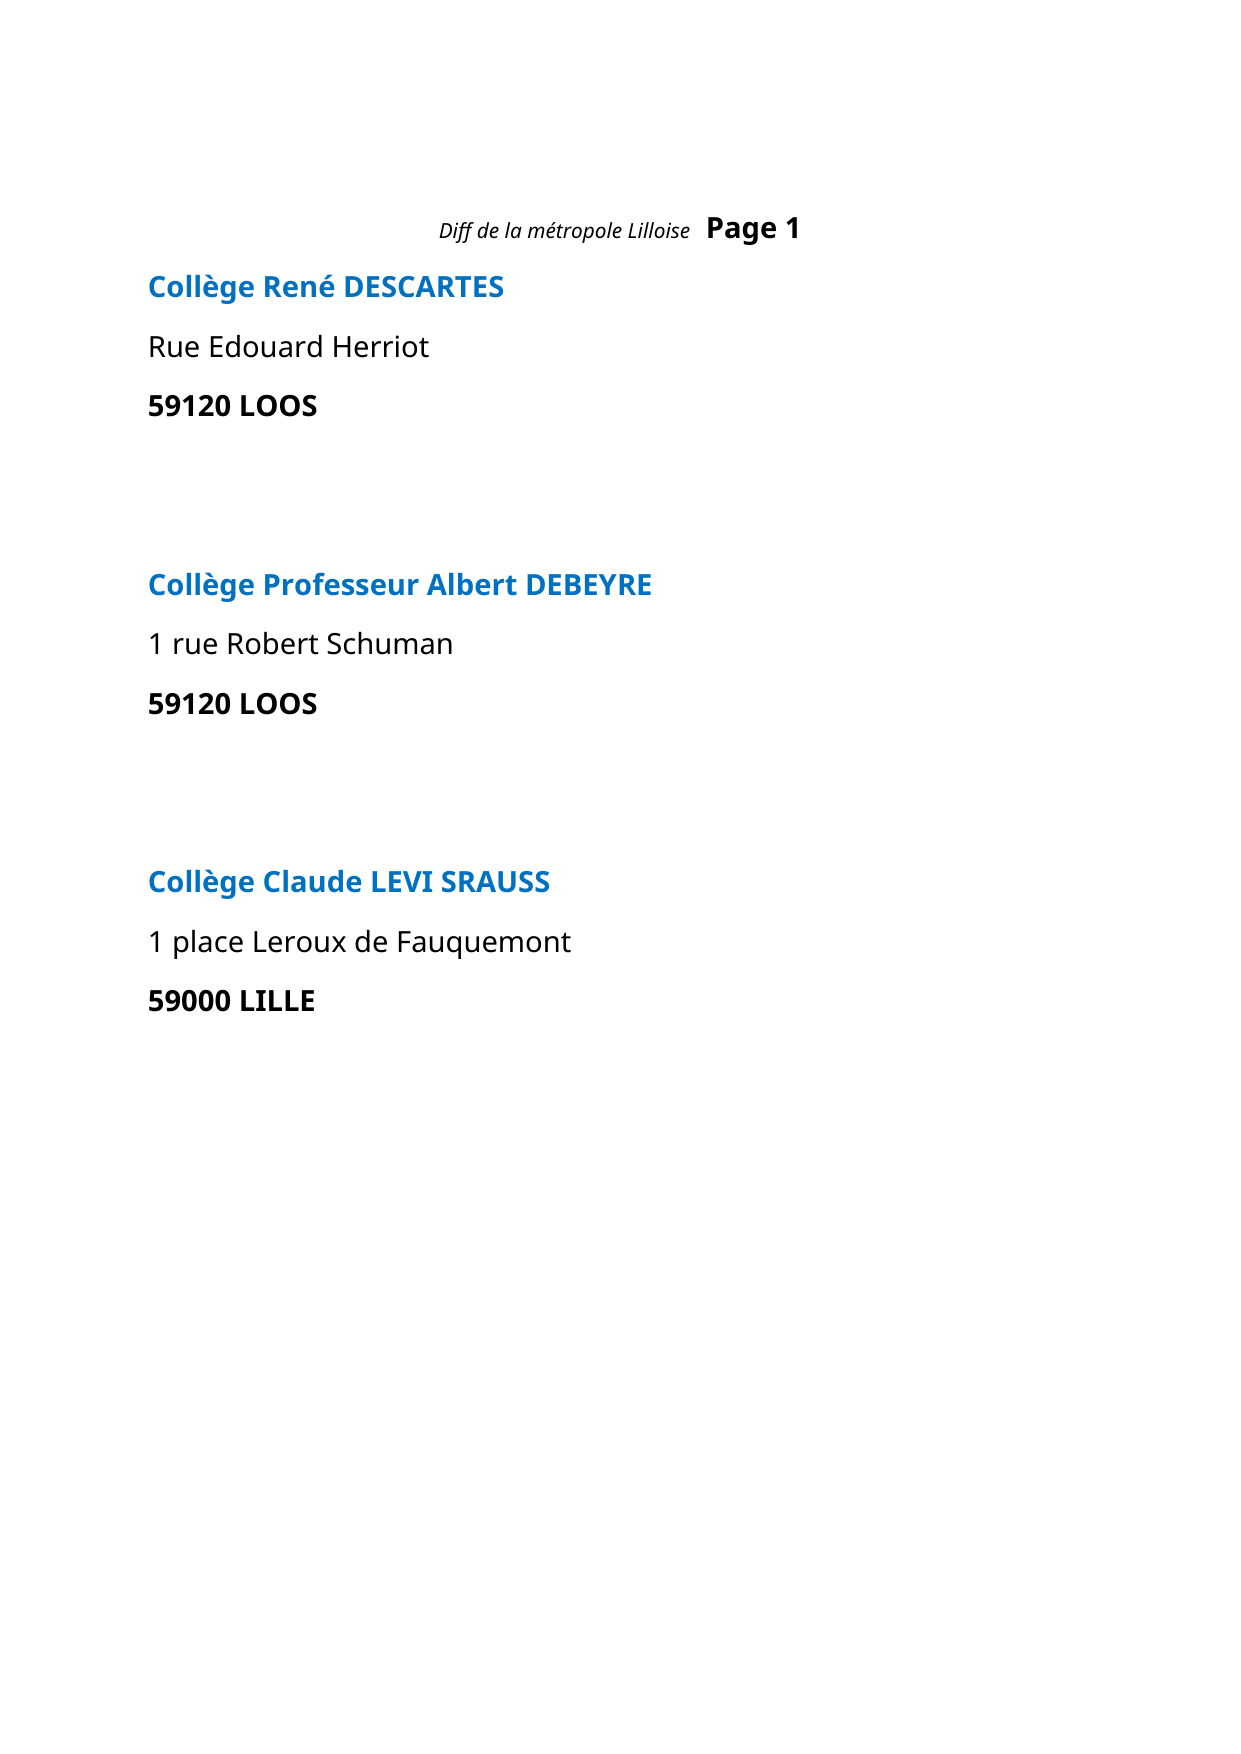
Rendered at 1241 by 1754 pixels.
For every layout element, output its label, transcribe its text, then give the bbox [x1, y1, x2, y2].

text 59120 LOOS [148, 386, 1093, 425]
text 59120 LOOS [148, 683, 1093, 723]
text Collège René DESCARTES [148, 267, 1093, 306]
text 1 place Leroux de Fauquemont [148, 921, 1093, 961]
text Diff de la métropole Lilloise Page 1 [148, 207, 1093, 247]
text Collège Professeur Albert DEBEYRE [148, 564, 1093, 604]
text 59000 LILLE [148, 980, 1093, 1020]
text Collège Claude LEVI SRAUSS [148, 861, 1093, 901]
text 1 rue Robert Schuman [148, 623, 1093, 663]
text Rue Edouard Herriot [148, 326, 1093, 366]
